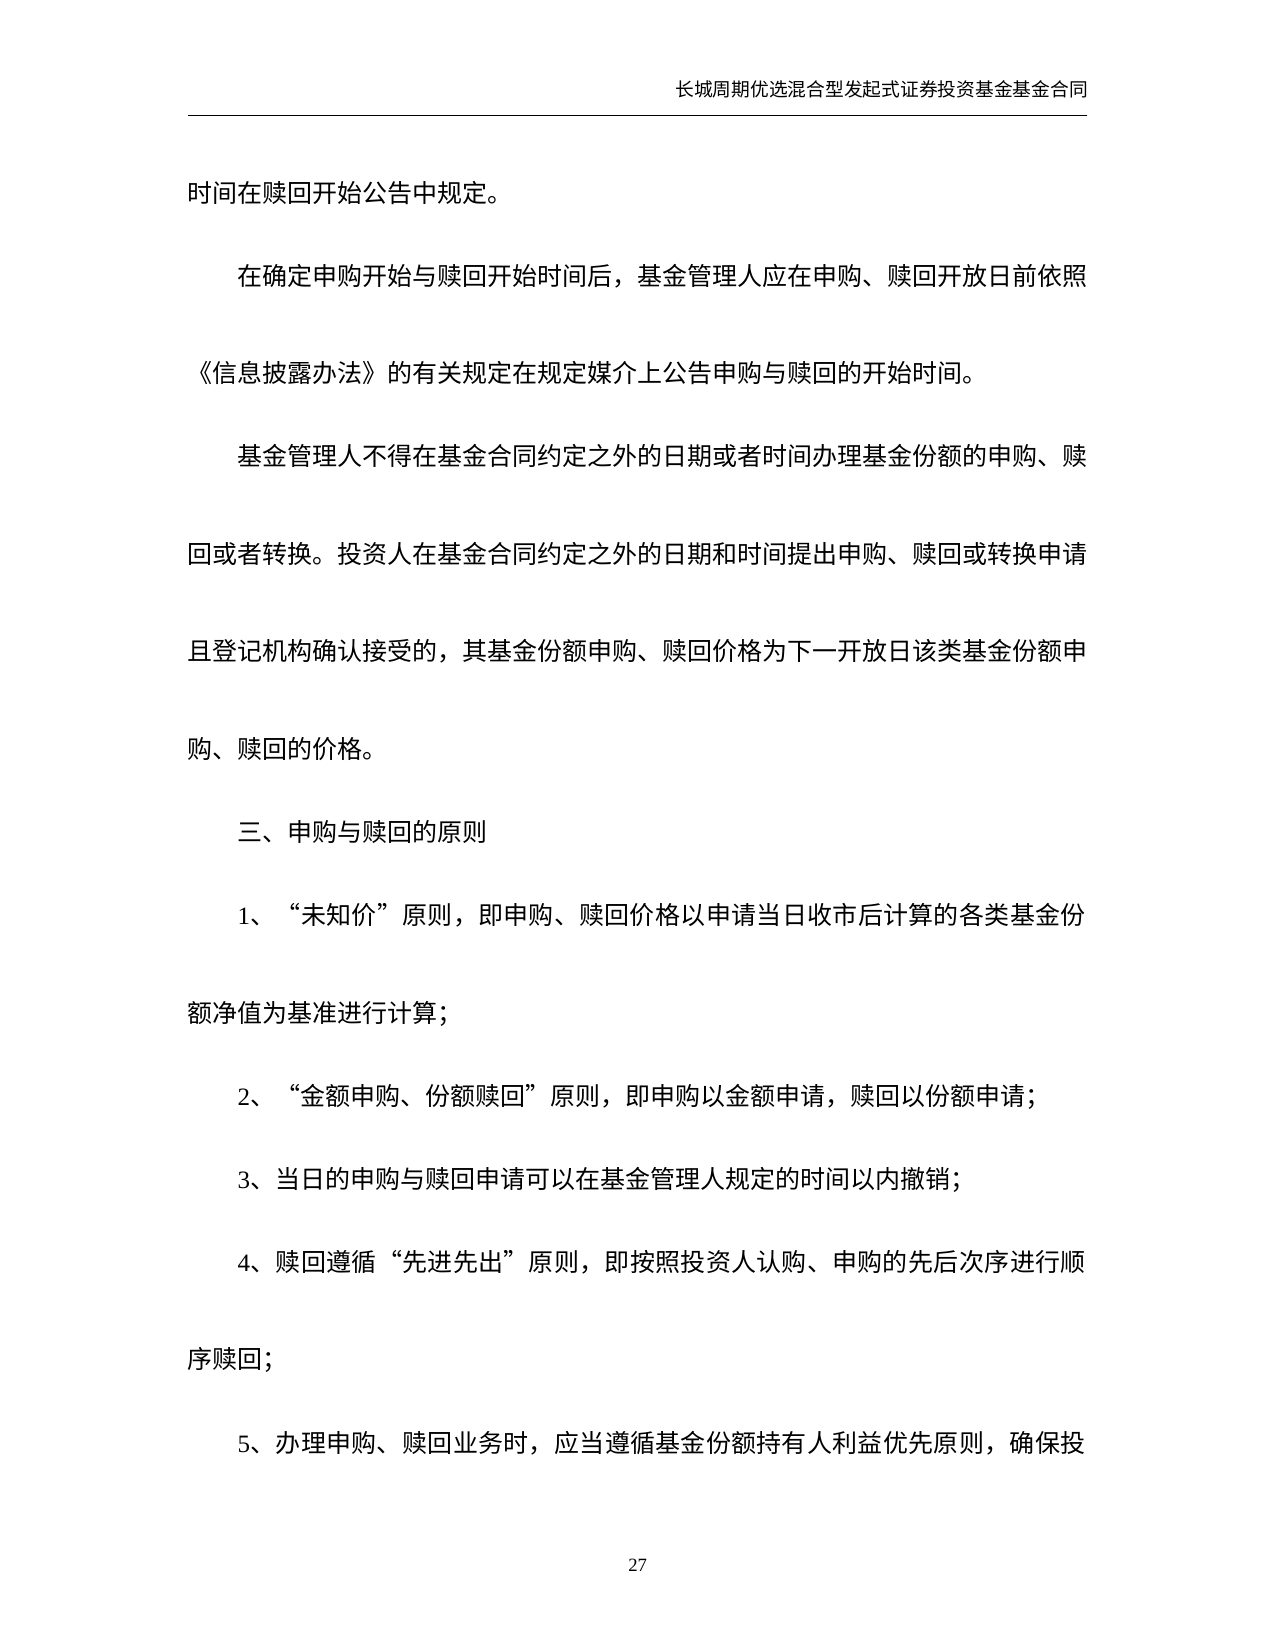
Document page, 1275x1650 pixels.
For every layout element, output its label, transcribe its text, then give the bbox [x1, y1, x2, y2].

text 在确定申购开始与赎回开始时间后，基金管理人应在申购、赎回开放日前依照《信息披露办法》的有关规定在规定媒介上公告申购与赎回的开始时间。 [187, 242, 1087, 404]
text 4、赎回遵循“先进先出”原则，即按照投资人认购、申购的先后次序进行顺序赎回； [187, 1228, 1087, 1391]
text 3、当日的申购与赎回申请可以在基金管理人规定的时间以内撤销； [187, 1145, 1087, 1210]
text 基金管理人不得在基金合同约定之外的日期或者时间办理基金份额的申购、赎回或者转换。投资人在基金合同约定之外的日期和时间提出申购、赎回或转换申请且登记机构确认接受的，其基金份额申购、赎回价格为下一开放日该类基金份额申购、赎回的价格。 [187, 422, 1087, 780]
text 2、“金额申购、份额赎回”原则，即申购以金额申请，赎回以份额申请； [187, 1062, 1087, 1127]
text 三、申购与赎回的原则 [187, 798, 1087, 863]
text 1、“未知价”原则，即申购、赎回价格以申请当日收市后计算的各类基金份额净值为基准进行计算； [187, 881, 1087, 1044]
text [187, 159, 1087, 224]
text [187, 1409, 1087, 1474]
